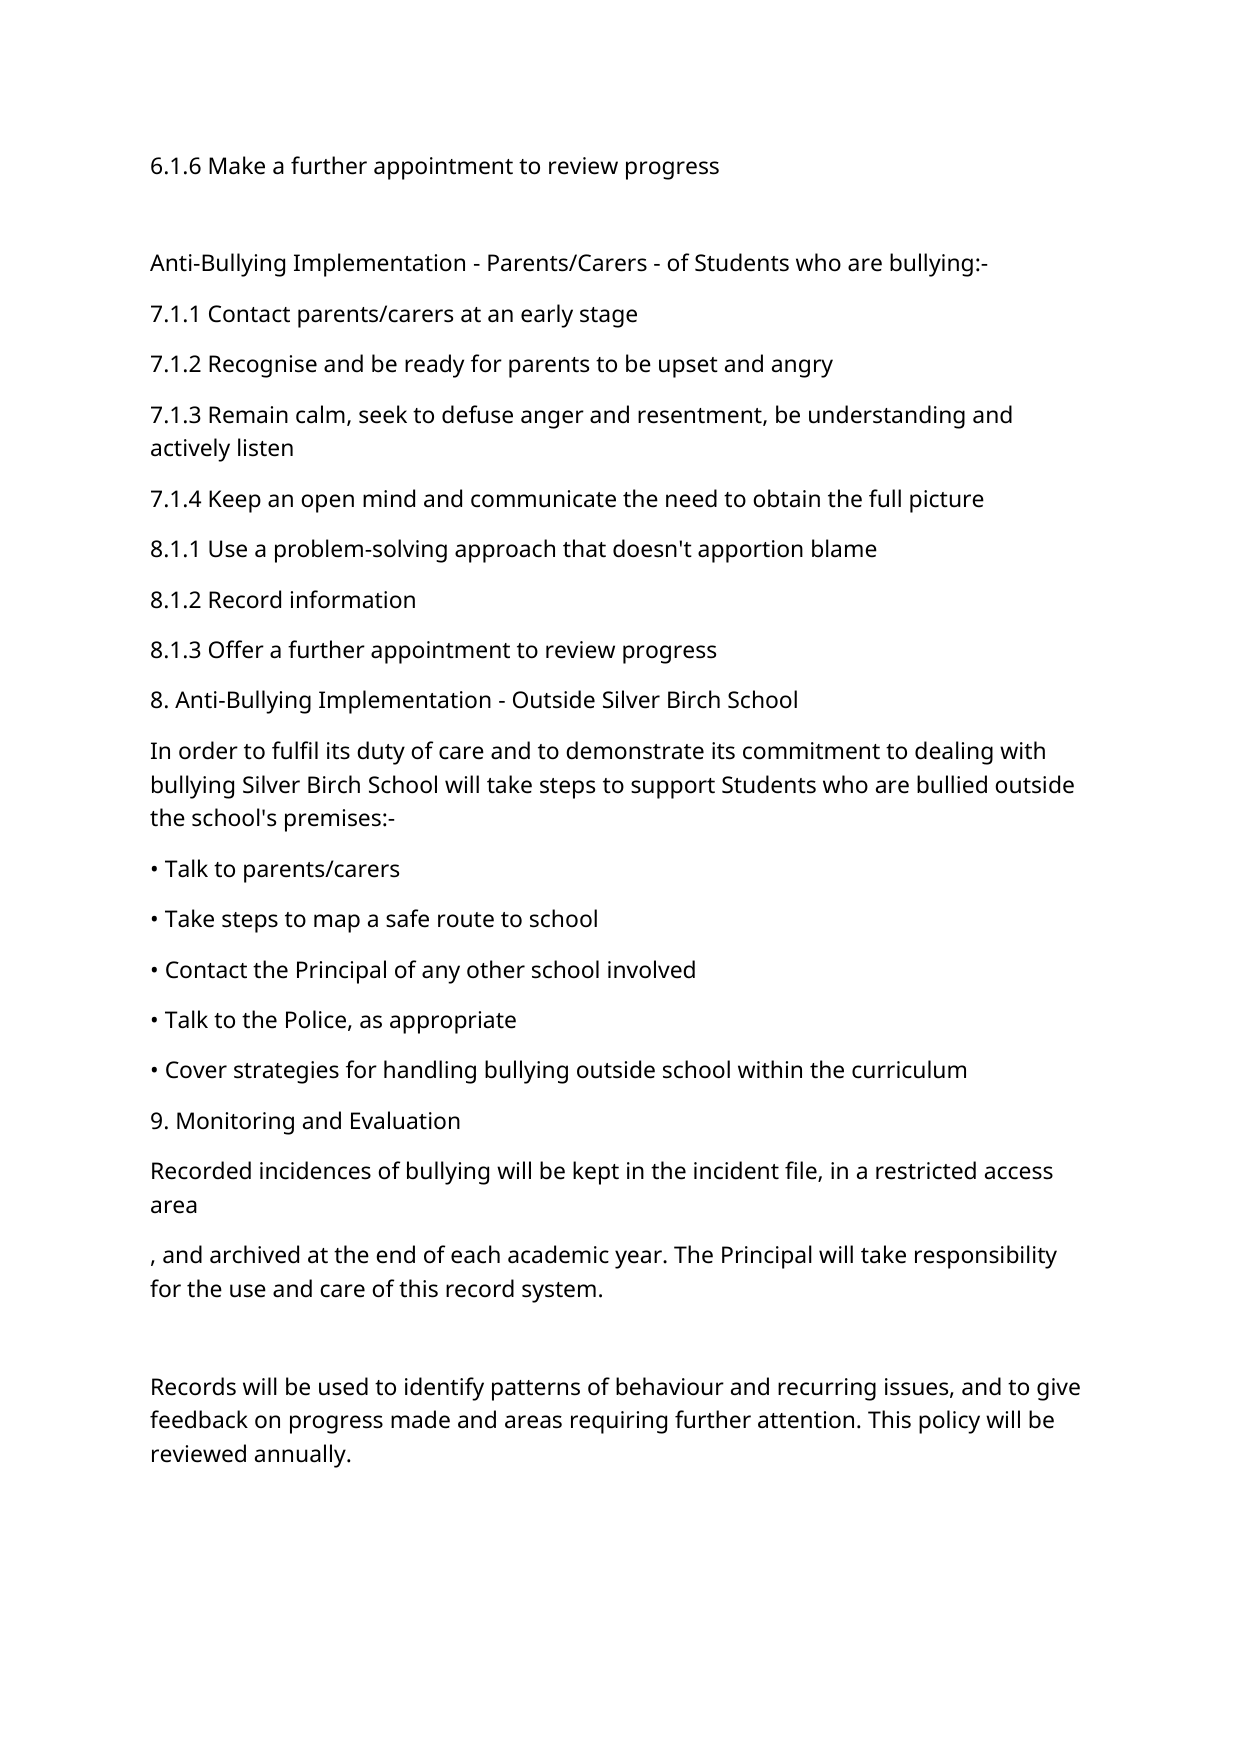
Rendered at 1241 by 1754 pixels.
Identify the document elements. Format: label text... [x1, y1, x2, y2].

text • Contact the Principal of any other school involved [150, 953, 1090, 985]
text , and archived at the end of each academic year. The Principal will take responsibility for the use and care of this record system. [150, 1239, 1090, 1304]
text 7.1.3 Remain calm, seek to defuse anger and resentment, be understanding and actively listen [150, 398, 1090, 463]
text 6.1.6 Make a further appointment to review progress [150, 150, 1090, 181]
text In order to fulfil its duty of care and to demonstrate its commitment to dealing with bullying Silver Birch School will take steps to support Students who are bullied outside the school's premises:- [150, 735, 1090, 833]
text 9. Monitoring and Evaluation [150, 1105, 1090, 1136]
text 7.1.1 Contact parents/carers at an early stage [150, 298, 1090, 329]
text Records will be used to identify patterns of behaviour and recurring issues, and to give feedback on progress made and areas requiring further attention. This policy will be reviewed annually. [150, 1370, 1090, 1469]
text 8.1.3 Offer a further appointment to review progress [150, 634, 1090, 665]
text 8.1.2 Record information [150, 583, 1090, 615]
text • Cover strategies for handling bullying outside school within the curriculum [150, 1054, 1090, 1086]
text • Talk to the Police, as appropriate [150, 1004, 1090, 1035]
text • Talk to parents/carers [150, 853, 1090, 884]
text 7.1.4 Keep an open mind and communicate the need to obtain the full picture [150, 483, 1090, 514]
text 7.1.2 Recognise and be ready for parents to be upset and angry [150, 348, 1090, 379]
text • Take steps to map a safe route to school [150, 903, 1090, 934]
text Anti-Bullying Implementation - Parents/Carers - of Students who are bullying:- [150, 247, 1090, 278]
text 8.1.1 Use a problem-solving approach that doesn't apportion blame [150, 533, 1090, 564]
text Recorded incidences of bullying will be kept in the incident file, in a restricted access area [150, 1155, 1090, 1220]
text 8. Anti-Bullying Implementation - Outside Silver Birch School [150, 684, 1090, 716]
